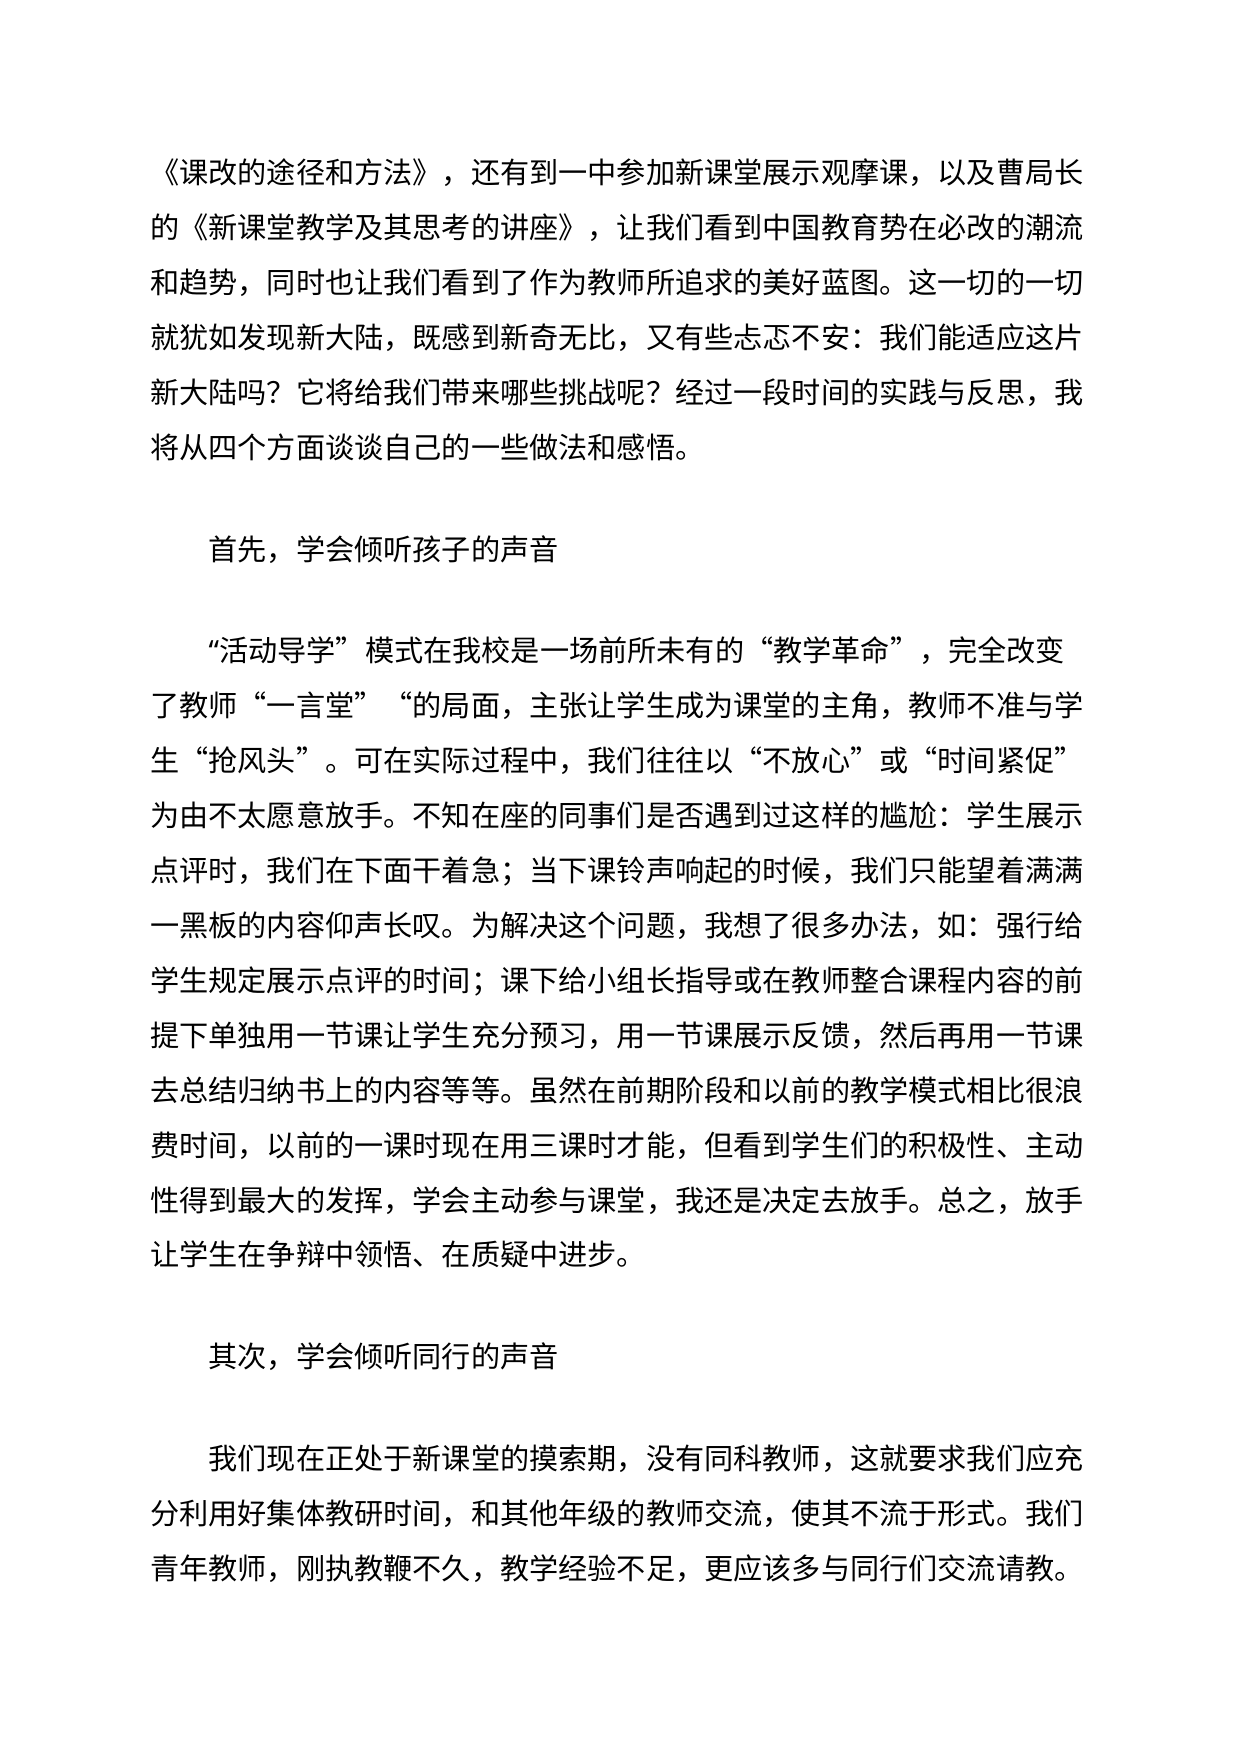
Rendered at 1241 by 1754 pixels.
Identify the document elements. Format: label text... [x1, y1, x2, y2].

text 其次，学会倾听同行的声音 [150, 1334, 1090, 1376]
text 我们现在正处于新课堂的摸索期，没有同科教师，这就要求我们应充分利用好集体教研时间，和其他年级的教师交流，使其不流于形式。我们青年教师，刚执教鞭不久，教学经验不足，更应该多与同行们交流请教。 [150, 1436, 1090, 1588]
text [150, 150, 1090, 467]
text “活动导学”模式在我校是一场前所未有的“教学革命”，完全改变了教师“一言堂”“的局面，主张让学生成为课堂的主角，教师不准与学生“抢风头”。可在实际过程中，我们往往以“不放心”或“时间紧促”为由不太愿意放手。不知在座的同事们是否遇到过这样的尴尬：学生展示点评时，我们在下面干着急；当下课铃声响起的时候，我们只能望着满满一黑板的内容仰声长叹。为解决这个问题，我想了很多办法，如：强行给学生规定展示点评的时间；课下给小组长指导或在教师整合课程内容的前提下单独用一节课让学生充分预习，用一节课展示反馈，然后再用一节课去总结归纳书上的内容等等。虽然在前期阶段和以前的教学模式相比很浪费时间，以前的一课时现在用三课时才能，但看到学生们的积极性、主动性得到最大的发挥，学会主动参与课堂，我还是决定去放手。总之，放手让学生在争辩中领悟、在质疑中进步。 [150, 628, 1090, 1274]
text 首先，学会倾听孩子的声音 [150, 526, 1090, 568]
